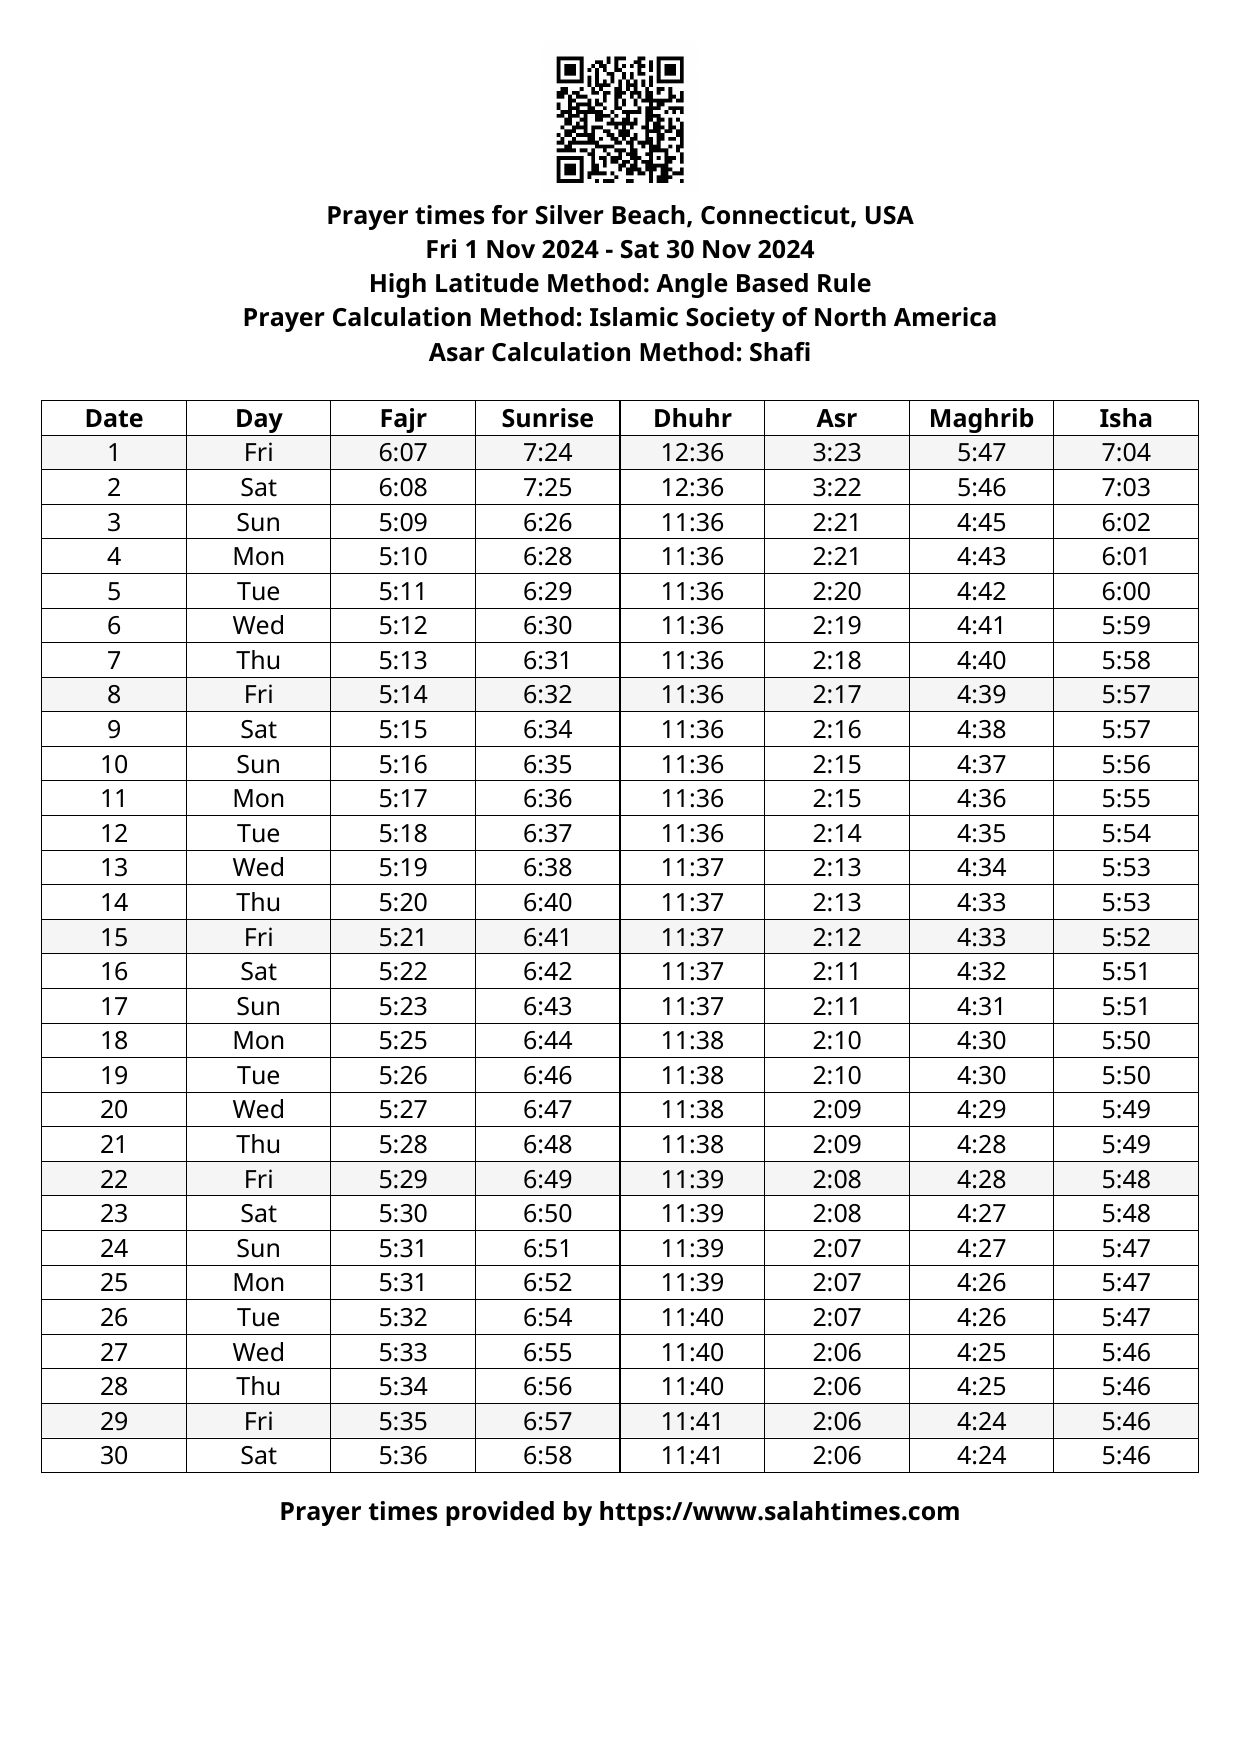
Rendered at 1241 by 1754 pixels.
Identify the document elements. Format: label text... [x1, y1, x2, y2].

table_cell 6:42 [476, 954, 619, 988]
table_cell 6 [42, 609, 186, 642]
text High Latitude Method: Angle Based Rule [42, 266, 1198, 300]
table_cell 6:52 [476, 1266, 619, 1299]
table_cell 5:49 [1054, 1093, 1198, 1126]
table_cell 3:23 [765, 436, 909, 469]
table_cell 5:58 [1054, 643, 1198, 677]
table_cell Wed [187, 609, 330, 642]
table_cell 6:35 [476, 747, 619, 780]
table_cell 9 [42, 712, 186, 746]
table_cell 5:10 [331, 539, 475, 573]
text Prayer Calculation Method: Islamic Society of North America [42, 300, 1198, 334]
table_cell 4:26 [910, 1300, 1053, 1334]
table_cell 4:28 [910, 1127, 1053, 1161]
table_cell 2:21 [765, 539, 909, 573]
table_cell 11:37 [621, 885, 764, 919]
table_cell 2:18 [765, 643, 909, 677]
table_cell Fri [187, 678, 330, 711]
table_cell 6:40 [476, 885, 619, 919]
table_cell 5:33 [331, 1335, 475, 1368]
table_cell 6:44 [476, 1024, 619, 1057]
table_cell Tue [187, 1058, 330, 1092]
table_cell 2:14 [765, 816, 909, 849]
table_cell 6:37 [476, 816, 619, 849]
table_cell 5:47 [1054, 1266, 1198, 1299]
table_cell 5:47 [910, 436, 1053, 469]
table_cell 6:49 [476, 1162, 619, 1195]
table_cell 4:37 [910, 747, 1053, 780]
table_cell Mon [187, 539, 330, 573]
table_cell 5:31 [331, 1266, 475, 1299]
table_cell 2 [42, 470, 186, 504]
table_cell Mon [187, 781, 330, 815]
table_cell 5:13 [331, 643, 475, 677]
table_cell 4:29 [910, 1093, 1053, 1126]
text Fri 1 Nov 2024 - Sat 30 Nov 2024 [42, 232, 1198, 266]
table_cell 11:38 [621, 1024, 764, 1057]
table_cell 6:30 [476, 609, 619, 642]
table_cell 5:32 [331, 1300, 475, 1334]
table_header Day [187, 401, 330, 434]
table_cell 5:47 [1054, 1231, 1198, 1264]
table_header Sunrise [476, 401, 619, 434]
table_cell 6:00 [1054, 574, 1198, 607]
table_cell Thu [187, 1369, 330, 1403]
table_cell Sat [187, 1439, 330, 1472]
table_cell 4:36 [910, 781, 1053, 815]
table_cell 2:19 [765, 609, 909, 642]
table_cell 21 [42, 1127, 186, 1161]
table_cell 30 [42, 1439, 186, 1472]
table_cell 4:45 [910, 505, 1053, 538]
table_cell 5:54 [1054, 816, 1198, 849]
table_cell 4:31 [910, 989, 1053, 1022]
table_cell 5:46 [1054, 1439, 1198, 1472]
table_cell Wed [187, 1335, 330, 1368]
table_cell 11:40 [621, 1300, 764, 1334]
table_cell 5:30 [331, 1196, 475, 1230]
table_cell 6:57 [476, 1404, 619, 1437]
table_cell 11:36 [621, 712, 764, 746]
table_cell 12:36 [621, 470, 764, 504]
table_cell 5:34 [331, 1369, 475, 1403]
table_cell 6:58 [476, 1439, 619, 1472]
table_cell 6:26 [476, 505, 619, 538]
table_cell 6:32 [476, 678, 619, 711]
table_cell 7:04 [1054, 436, 1198, 469]
table_cell 5:53 [1054, 851, 1198, 884]
table_cell 5:20 [331, 885, 475, 919]
table_cell 2:17 [765, 678, 909, 711]
table_cell 5:59 [1054, 609, 1198, 642]
table_cell 5:50 [1054, 1058, 1198, 1092]
table_cell 11:36 [621, 505, 764, 538]
table_cell 4:43 [910, 539, 1053, 573]
table_cell 6:01 [1054, 539, 1198, 573]
table_cell 4:41 [910, 609, 1053, 642]
table_cell 29 [42, 1404, 186, 1437]
table_cell 4:40 [910, 643, 1053, 677]
table_cell 6:46 [476, 1058, 619, 1092]
table_cell 5 [42, 574, 186, 607]
text Prayer times provided by https://www.salahtimes.com [42, 1494, 1198, 1528]
table_cell 5:25 [331, 1024, 475, 1057]
table_cell 5:46 [910, 470, 1053, 504]
table_cell 2:10 [765, 1024, 909, 1057]
table_cell 2:13 [765, 885, 909, 919]
table_cell 11:38 [621, 1093, 764, 1126]
table_cell 19 [42, 1058, 186, 1092]
table_cell 4 [42, 539, 186, 573]
table_cell 4:33 [910, 885, 1053, 919]
table_cell Sun [187, 747, 330, 780]
table_cell 6:28 [476, 539, 619, 573]
table_cell 6:55 [476, 1335, 619, 1368]
table_cell 11:39 [621, 1266, 764, 1299]
table_cell 24 [42, 1231, 186, 1264]
table_cell Thu [187, 643, 330, 677]
table_cell 17 [42, 989, 186, 1022]
table_cell 11:39 [621, 1231, 764, 1264]
table_cell 6:43 [476, 989, 619, 1022]
table_header Maghrib [910, 401, 1053, 434]
table_cell 1 [42, 436, 186, 469]
table_cell 6:36 [476, 781, 619, 815]
table_cell 6:41 [476, 920, 619, 953]
table_cell 5:28 [331, 1127, 475, 1161]
table_cell 6:34 [476, 712, 619, 746]
table_cell 2:07 [765, 1266, 909, 1299]
table_header Date [42, 401, 186, 434]
table_cell 6:08 [331, 470, 475, 504]
table_cell 11:39 [621, 1196, 764, 1230]
table_cell 5:57 [1054, 678, 1198, 711]
table_cell 5:11 [331, 574, 475, 607]
table_cell 7:25 [476, 470, 619, 504]
table_cell 11:37 [621, 851, 764, 884]
table_cell 5:51 [1054, 989, 1198, 1022]
table_cell Sat [187, 712, 330, 746]
table_cell 3:22 [765, 470, 909, 504]
table_cell 4:24 [910, 1439, 1053, 1472]
table_cell 6:48 [476, 1127, 619, 1161]
table_cell 2:06 [765, 1439, 909, 1472]
table_cell Fri [187, 1162, 330, 1195]
table_cell 8 [42, 678, 186, 711]
table_cell 5:26 [331, 1058, 475, 1092]
table_cell 5:21 [331, 920, 475, 953]
table_cell 11:36 [621, 643, 764, 677]
table_cell 2:16 [765, 712, 909, 746]
table_cell Sat [187, 470, 330, 504]
table_cell 7:24 [476, 436, 619, 469]
table_header Dhuhr [621, 401, 764, 434]
table_cell 5:46 [1054, 1369, 1198, 1403]
table_cell 4:30 [910, 1058, 1053, 1092]
table_cell 6:07 [331, 436, 475, 469]
table_cell Sun [187, 989, 330, 1022]
table_cell 18 [42, 1024, 186, 1057]
table_header Isha [1054, 401, 1198, 434]
table_cell 11:41 [621, 1439, 764, 1472]
table_cell 5:48 [1054, 1162, 1198, 1195]
table_cell 5:09 [331, 505, 475, 538]
table_cell 2:09 [765, 1093, 909, 1126]
table_cell 11:36 [621, 678, 764, 711]
table_cell 22 [42, 1162, 186, 1195]
picture [542, 41, 699, 198]
table_cell 5:22 [331, 954, 475, 988]
table_cell 4:39 [910, 678, 1053, 711]
table_cell 4:24 [910, 1404, 1053, 1437]
table_cell 2:20 [765, 574, 909, 607]
table_cell 5:50 [1054, 1024, 1198, 1057]
table_cell 6:31 [476, 643, 619, 677]
table_cell 2:06 [765, 1404, 909, 1437]
table_cell 2:11 [765, 989, 909, 1022]
table_cell 6:29 [476, 574, 619, 607]
table_cell 4:25 [910, 1369, 1053, 1403]
table_cell 11:41 [621, 1404, 764, 1437]
table_cell 4:28 [910, 1162, 1053, 1195]
table_cell 2:07 [765, 1231, 909, 1264]
table_cell Mon [187, 1266, 330, 1299]
table_cell 5:49 [1054, 1127, 1198, 1161]
table_cell 11:36 [621, 609, 764, 642]
table_cell Sun [187, 505, 330, 538]
table_cell 5:46 [1054, 1404, 1198, 1437]
table_cell 5:51 [1054, 954, 1198, 988]
table_cell 2:21 [765, 505, 909, 538]
table_cell Wed [187, 1093, 330, 1126]
table_cell 4:27 [910, 1196, 1053, 1230]
table_cell 2:15 [765, 781, 909, 815]
table_cell Fri [187, 920, 330, 953]
table_cell 23 [42, 1196, 186, 1230]
table_cell 2:08 [765, 1162, 909, 1195]
table_cell 12 [42, 816, 186, 849]
table_cell 4:35 [910, 816, 1053, 849]
table_cell 2:13 [765, 851, 909, 884]
table_cell Tue [187, 1300, 330, 1334]
table_cell 7 [42, 643, 186, 677]
table_cell 5:19 [331, 851, 475, 884]
table_cell Tue [187, 574, 330, 607]
table_cell 5:48 [1054, 1196, 1198, 1230]
table_cell 6:38 [476, 851, 619, 884]
table_cell Wed [187, 851, 330, 884]
table_cell 11:38 [621, 1058, 764, 1092]
table_cell 2:08 [765, 1196, 909, 1230]
table_cell 11:38 [621, 1127, 764, 1161]
table_cell 11:37 [621, 989, 764, 1022]
table_cell 11:40 [621, 1369, 764, 1403]
table_cell 11:36 [621, 781, 764, 815]
table_cell 6:50 [476, 1196, 619, 1230]
table_cell 7:03 [1054, 470, 1198, 504]
table_cell 5:36 [331, 1439, 475, 1472]
table_header Fajr [331, 401, 475, 434]
table_cell 5:31 [331, 1231, 475, 1264]
table_cell 5:17 [331, 781, 475, 815]
table_cell 5:27 [331, 1093, 475, 1126]
table_cell 11:39 [621, 1162, 764, 1195]
table_cell Sat [187, 954, 330, 988]
table_cell Sat [187, 1196, 330, 1230]
table_cell 2:12 [765, 920, 909, 953]
table_cell 5:15 [331, 712, 475, 746]
table_cell 12:36 [621, 436, 764, 469]
table_cell 13 [42, 851, 186, 884]
table_cell 15 [42, 920, 186, 953]
table_cell 5:53 [1054, 885, 1198, 919]
table_cell Sun [187, 1231, 330, 1264]
table_cell 2:11 [765, 954, 909, 988]
table_cell 11:36 [621, 816, 764, 849]
table_cell 5:52 [1054, 920, 1198, 953]
text Asar Calculation Method: Shafi [42, 334, 1198, 368]
table_cell 11:37 [621, 920, 764, 953]
table_cell 5:46 [1054, 1335, 1198, 1368]
table_cell 4:42 [910, 574, 1053, 607]
table_cell 2:06 [765, 1335, 909, 1368]
table_cell 4:32 [910, 954, 1053, 988]
table_cell 14 [42, 885, 186, 919]
table_cell 28 [42, 1369, 186, 1403]
table_cell 4:34 [910, 851, 1053, 884]
table_cell 5:23 [331, 989, 475, 1022]
table_cell 3 [42, 505, 186, 538]
table_cell 2:09 [765, 1127, 909, 1161]
text Prayer times for Silver Beach, Connecticut, USA [42, 198, 1198, 232]
table_cell 25 [42, 1266, 186, 1299]
table_cell 5:55 [1054, 781, 1198, 815]
table_cell Fri [187, 1404, 330, 1437]
table_cell 5:57 [1054, 712, 1198, 746]
table_cell 26 [42, 1300, 186, 1334]
table_cell 11:36 [621, 574, 764, 607]
table_cell Tue [187, 816, 330, 849]
table_header Asr [765, 401, 909, 434]
table_cell 2:07 [765, 1300, 909, 1334]
table_cell 11:36 [621, 539, 764, 573]
table_cell 6:56 [476, 1369, 619, 1403]
table_cell 5:14 [331, 678, 475, 711]
table_cell 27 [42, 1335, 186, 1368]
table_cell 6:54 [476, 1300, 619, 1334]
table_cell 11:37 [621, 954, 764, 988]
table_cell Mon [187, 1024, 330, 1057]
table_cell 6:02 [1054, 505, 1198, 538]
table_cell 5:12 [331, 609, 475, 642]
table_cell 2:10 [765, 1058, 909, 1092]
table_cell 2:15 [765, 747, 909, 780]
table_cell Thu [187, 1127, 330, 1161]
table_cell 5:56 [1054, 747, 1198, 780]
table_cell 4:38 [910, 712, 1053, 746]
table_cell 4:27 [910, 1231, 1053, 1264]
table_cell 5:18 [331, 816, 475, 849]
table_cell Thu [187, 885, 330, 919]
table_cell 10 [42, 747, 186, 780]
table_cell 5:35 [331, 1404, 475, 1437]
table_cell 16 [42, 954, 186, 988]
table_cell 20 [42, 1093, 186, 1126]
table_cell 11 [42, 781, 186, 815]
table_cell 4:33 [910, 920, 1053, 953]
table_cell 6:51 [476, 1231, 619, 1264]
table_cell 5:16 [331, 747, 475, 780]
table_cell 11:40 [621, 1335, 764, 1368]
table_cell 4:30 [910, 1024, 1053, 1057]
table_cell 5:47 [1054, 1300, 1198, 1334]
table_cell 2:06 [765, 1369, 909, 1403]
table_cell 6:47 [476, 1093, 619, 1126]
table_cell 5:29 [331, 1162, 475, 1195]
table_cell 11:36 [621, 747, 764, 780]
table_cell 4:26 [910, 1266, 1053, 1299]
table_cell Fri [187, 436, 330, 469]
table_cell 4:25 [910, 1335, 1053, 1368]
